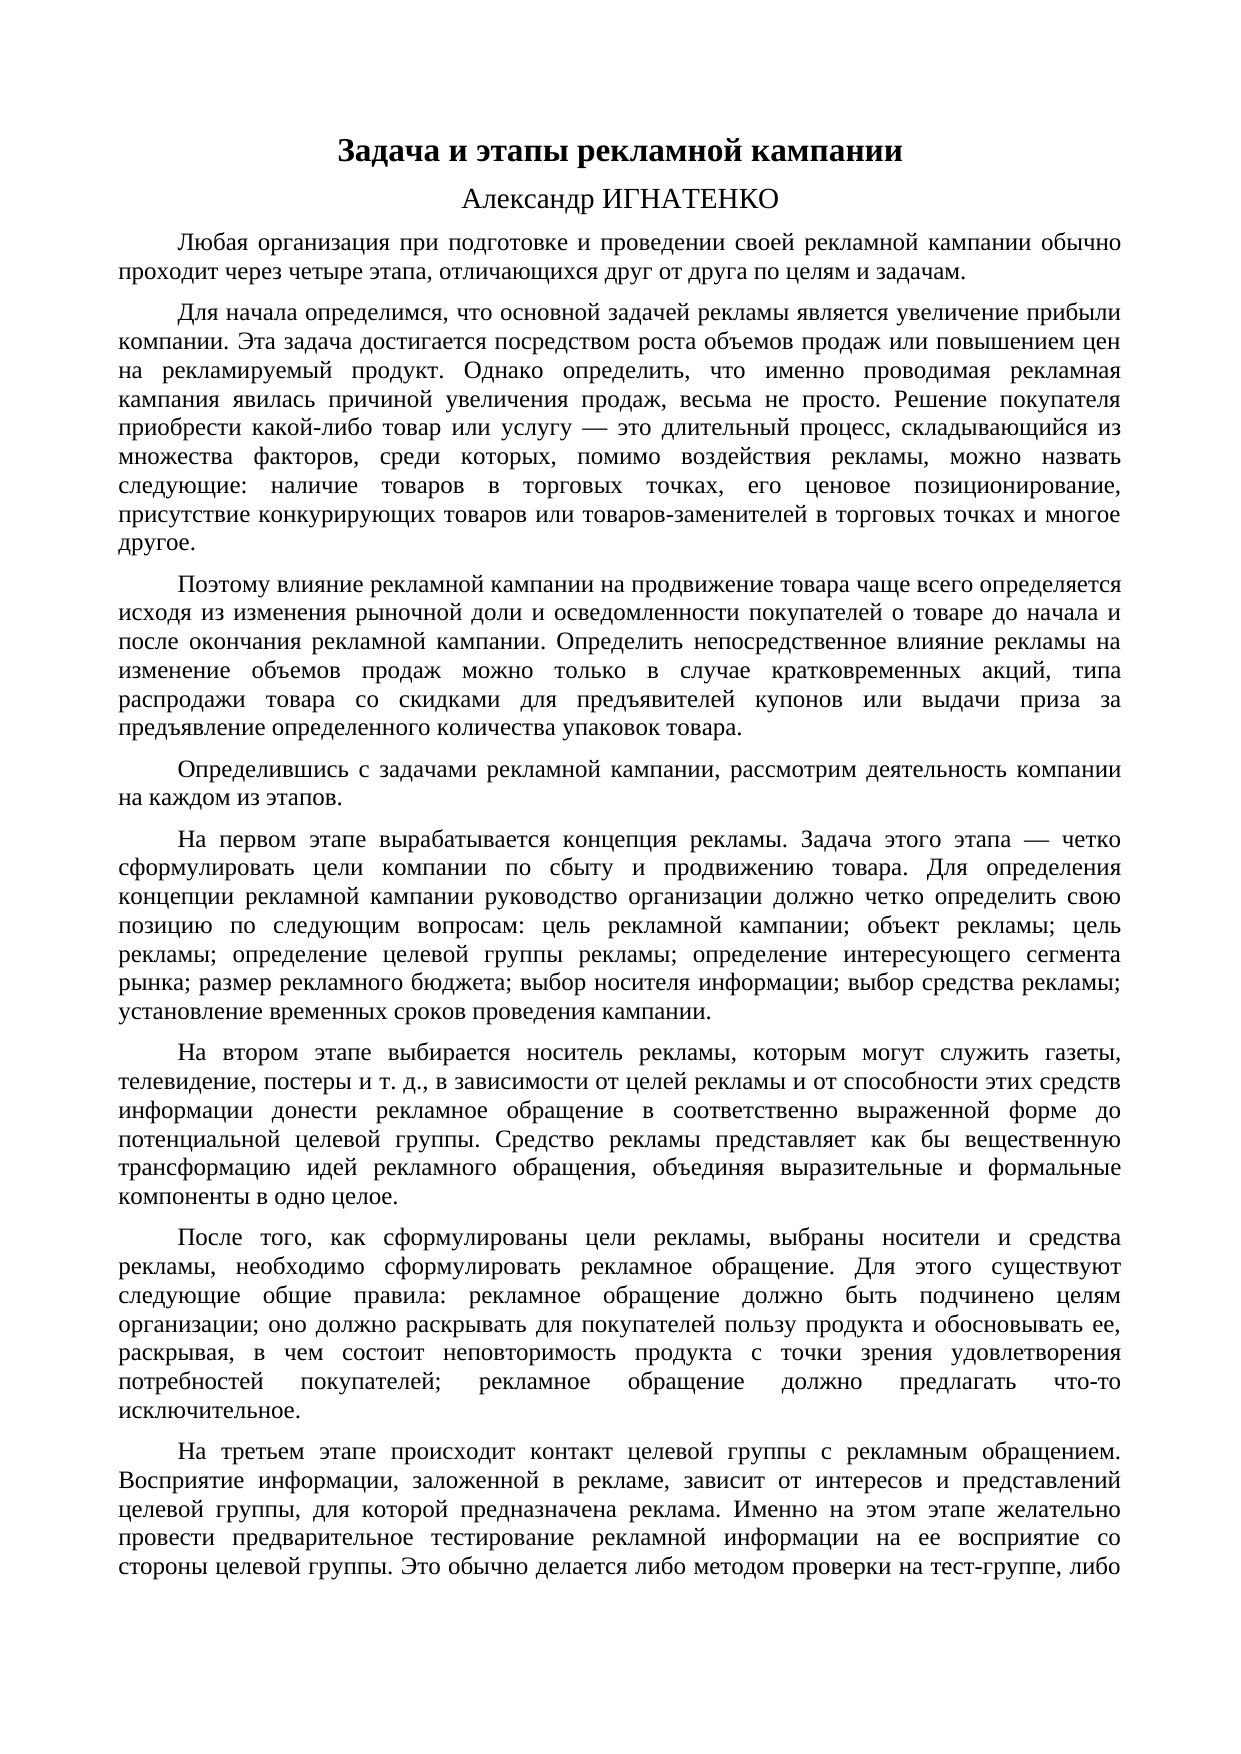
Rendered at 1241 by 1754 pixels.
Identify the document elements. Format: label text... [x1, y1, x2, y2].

text Поэтому влияние рекламной кампании на продвижение товара чаще всего определяется исходя из изменения рыночной доли и осведомленности покупателей о товаре до начала и после окончания рекламной кампании. Определить непосредственное влияние рекламы на изменение объемов продаж можно только в случае кратковременных акций, типа распродажи товара со скидками для предъявителей купонов или выдачи приза за предъявление определенного количества упаковок товара. [118, 569, 1122, 741]
text Задача и этапы рекламной кампании [118, 131, 1122, 169]
text Александр ИГНАТЕНКО [118, 181, 1122, 215]
text После того, как сформулированы цели рекламы, выбраны носители и средства рекламы, необходимо сформулировать рекламное обращение. Для этого существуют следующие общие правила: рекламное обращение должно быть подчинено целям организации; оно должно раскрывать для покупателей пользу продукта и обосновывать ее, раскрывая, в чем состоит неповторимость продукта с точки зрения удовлетворения потребностей покупателей; рекламное обращение должно предлагать что-то исключительное. [118, 1222, 1122, 1424]
text На втором этапе выбирается носитель рекламы, которым могут служить газеты, телевидение, постеры и т. д., в зависимости от целей рекламы и от способности этих средств информации донести рекламное обращение в соответственно выраженной форме до потенциальной целевой группы. Средство рекламы представляет как бы вещественную трансформацию идей рекламного обращения, объединяя выразительные и формальные компоненты в одно целое. [118, 1037, 1122, 1210]
text Для начала определимся, что основной задачей рекламы является увеличение прибыли компании. Эта задача достигается посредством роста объемов продаж или повышением цен на рекламируемый продукт. Однако определить, что именно проводимая рекламная кампания явилась причиной увеличения продаж, весьма не просто. Решение покупателя приобрести какой-либо товар или услугу — это длительный процесс, складывающийся из множества факторов, среди которых, помимо воздействия рекламы, можно назвать следующие: наличие товаров в торговых точках, его ценовое позиционирование, присутствие конкурирующих товаров или товаров-заменителей в торговых точках и многое другое. [118, 297, 1122, 556]
text На первом этапе вырабатывается концепция рекламы. Задача этого этапа — четко сформулировать цели компании по сбыту и продвижению товара. Для определения концепции рекламной кампании руководство организации должно четко определить свою позицию по следующим вопросам: цель рекламной кампании; объект рекламы; цель рекламы; определение целевой группы рекламы; определение интересующего сегмента рынка; размер рекламного бюджета; выбор носителя информации; выбор средства рекламы; установление временных сроков проведения кампании. [118, 824, 1122, 1025]
text Определившись с задачами рекламной кампании, рассмотрим деятельность компании на каждом из этапов. [118, 754, 1122, 811]
text Любая организация при подготовке и проведении своей рекламной кампании обычно проходит через четыре этапа, отличающихся друг от друга по целям и задачам. [118, 227, 1122, 285]
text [118, 1436, 1122, 1580]
